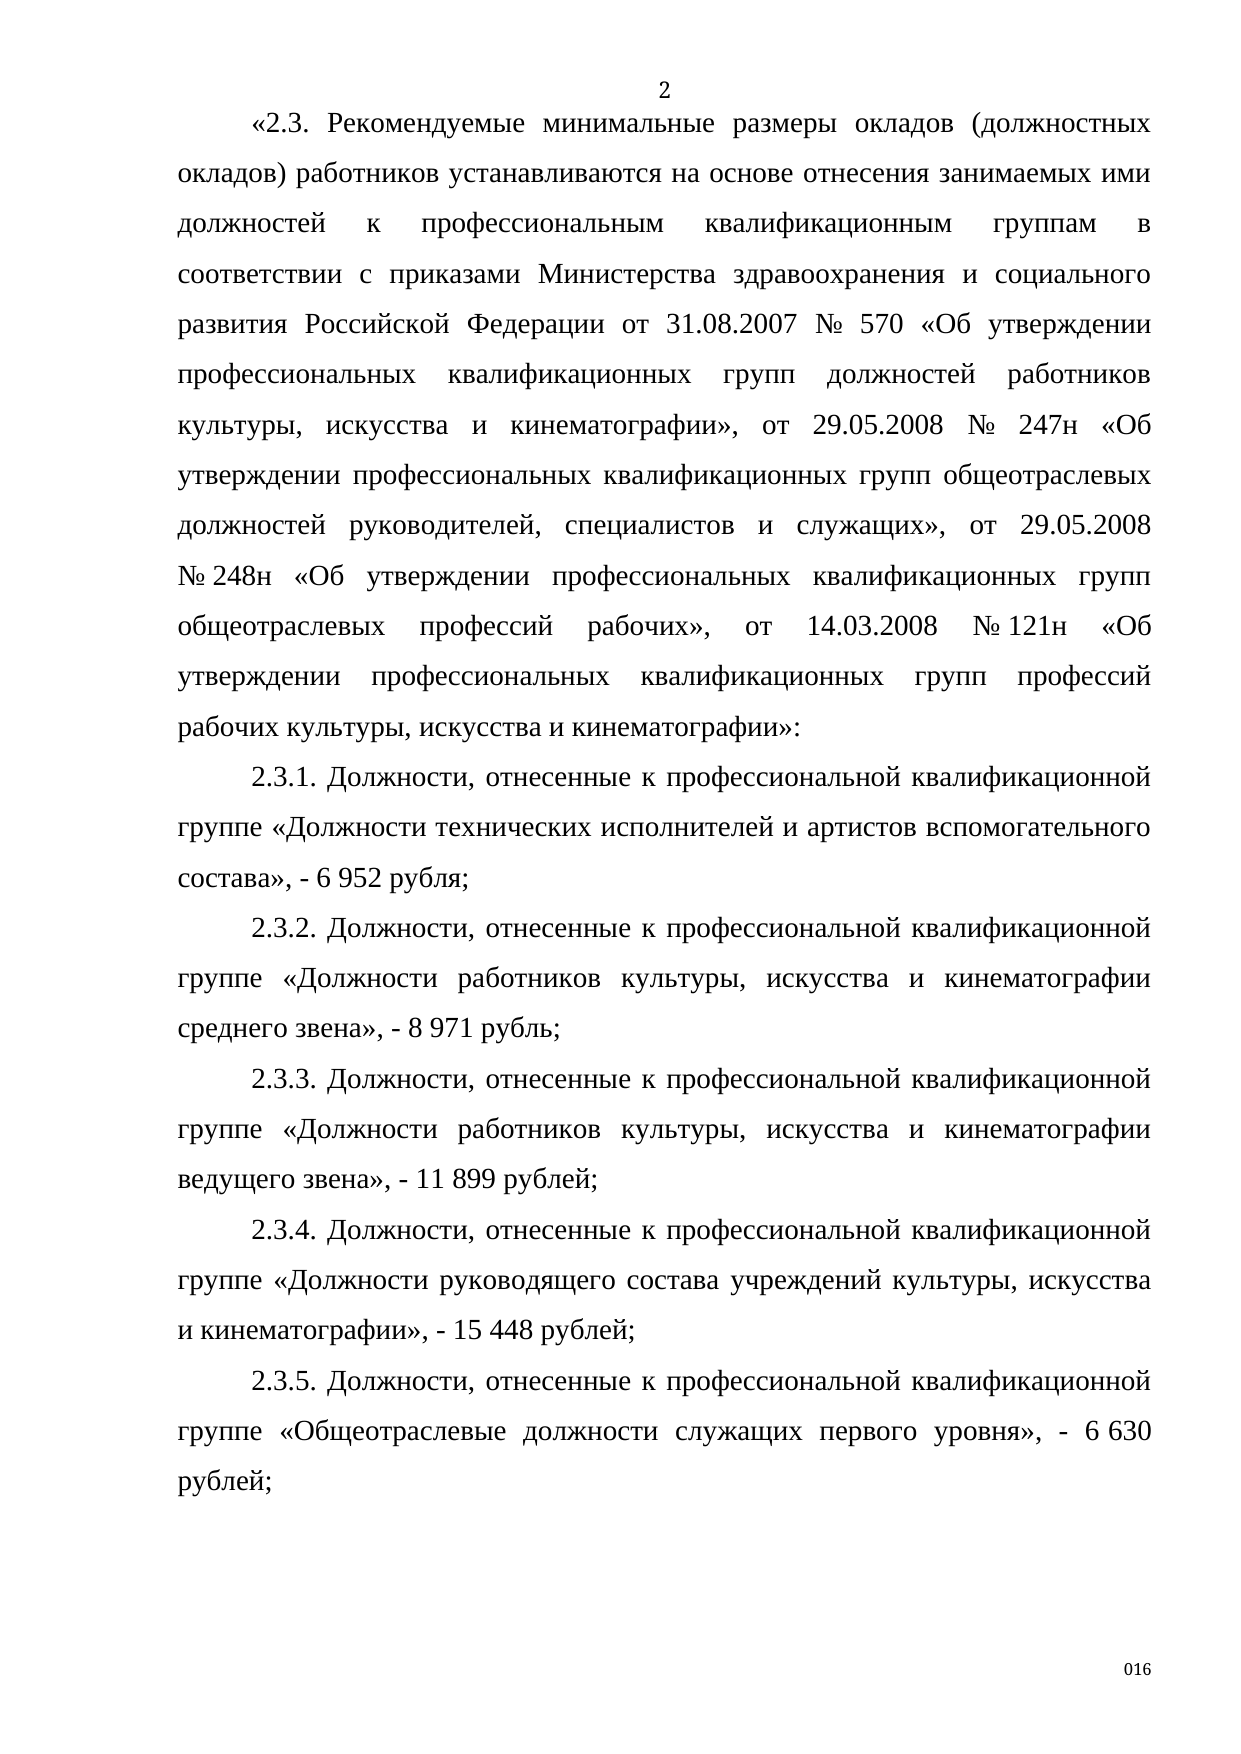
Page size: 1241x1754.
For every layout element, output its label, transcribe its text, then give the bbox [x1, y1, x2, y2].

text 2.3.3. Должности, отнесенные к профессиональной квалификационной группе «Должности работников культуры, искусства и кинематографии ведущего звена», - 11 899 рублей; [177, 1061, 1152, 1195]
text «2.3. Рекомендуемые минимальные размеры окладов (должностных окладов) работников устанавливаются на основе отнесения занимаемых ими должностей к профессиональным квалификационным группам в соответствии с приказами Министерства здравоохранения и социального развития Российской Федерации от 31.08.2007 № 570 «Об утверждении профессиональных квалификационных групп должностей работников культуры, искусства и кинематографии», от 29.05.2008 № 247н «Об утверждении профессиональных квалификационных групп общеотраслевых должностей руководителей, специалистов и служащих», от 29.05.2008 № 248н «Об утверждении профессиональных квалификационных групп общеотраслевых профессий рабочих», от 14.03.2008 № 121н «Об утверждении профессиональных квалификационных групп профессий рабочих культуры, искусства и кинематографии»: [177, 105, 1152, 742]
text 2.3.2. Должности, отнесенные к профессиональной квалификационной группе «Должности работников культуры, искусства и кинематографии среднего звена», - 8 971 рубль; [177, 910, 1152, 1044]
text 2.3.1. Должности, отнесенные к профессиональной квалификационной группе «Должности технических исполнителей и артистов вспомогательного состава», - 6 952 рубля; [177, 759, 1152, 893]
text 2.3.5. Должности, отнесенные к профессиональной квалификационной группе «Общеотраслевые должности служащих первого уровня», - 6 630 рублей; [177, 1363, 1152, 1497]
text 2.3.4. Должности, отнесенные к профессиональной квалификационной группе «Должности руководящего состава учреждений культуры, искусства и кинематографии», - 15 448 рублей; [177, 1212, 1152, 1346]
